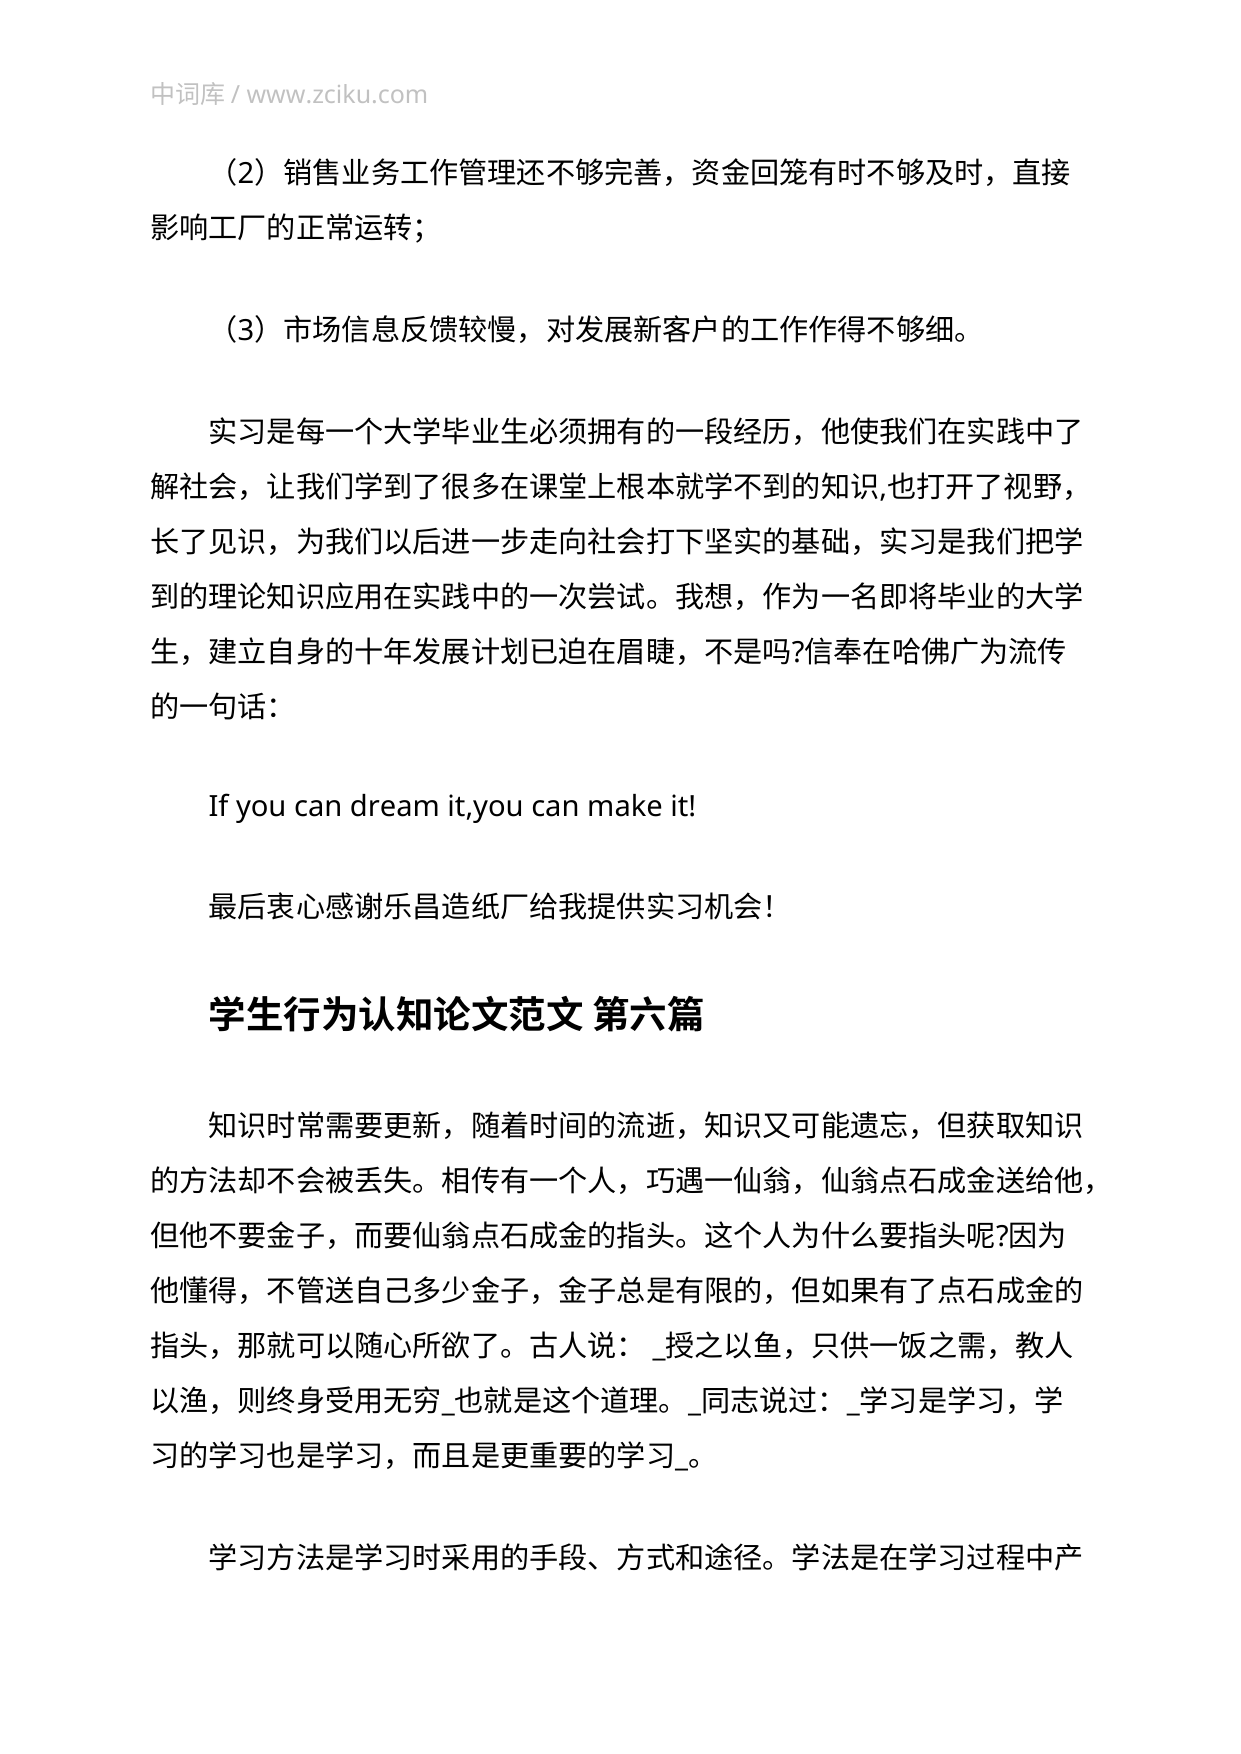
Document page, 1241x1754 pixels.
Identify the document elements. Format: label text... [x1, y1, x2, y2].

text 最后衷心感谢乐昌造纸厂给我提供实习机会！ [150, 884, 1090, 926]
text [150, 1534, 1090, 1577]
text 知识时常需要更新，随着时间的流逝，知识又可能遗忘，但获取知识的方法却不会被丢失。相传有一个人，巧遇一仙翁，仙翁点石成金送给他，但他不要金子，而要仙翁点石成金的指头。这个人为什么要指头呢?因为他懂得，不管送自己多少金子，金子总是有限的，但如果有了点石成金的指头，那就可以随心所欲了。古人说： _授之以鱼，只供一饭之需，教人以渔，则终身受用无穷_也就是这个道理。_同志说过：_学习是学习，学习的学习也是学习，而且是更重要的学习_。 [150, 1103, 1090, 1475]
text （2）销售业务工作管理还不够完善，资金回笼有时不够及时，直接影响工厂的正常运转； [150, 150, 1090, 247]
text （3）市场信息反馈较慢，对发展新客户的工作作得不够细。 [150, 307, 1090, 349]
text 学生行为认知论文范文 第六篇 [150, 985, 1090, 1040]
text 实习是每一个大学毕业生必须拥有的一段经历，他使我们在实践中了解社会，让我们学到了很多在课堂上根本就学不到的知识,也打开了视野，长了见识，为我们以后进一步走向社会打下坚实的基础，实习是我们把学到的理论知识应用在实践中的一次尝试。我想，作为一名即将毕业的大学生，建立自身的十年发展计划已迫在眉睫，不是吗?信奉在哈佛广为流传的一句话： [150, 409, 1090, 726]
text If you can dream it,you can make it! [150, 785, 1090, 825]
